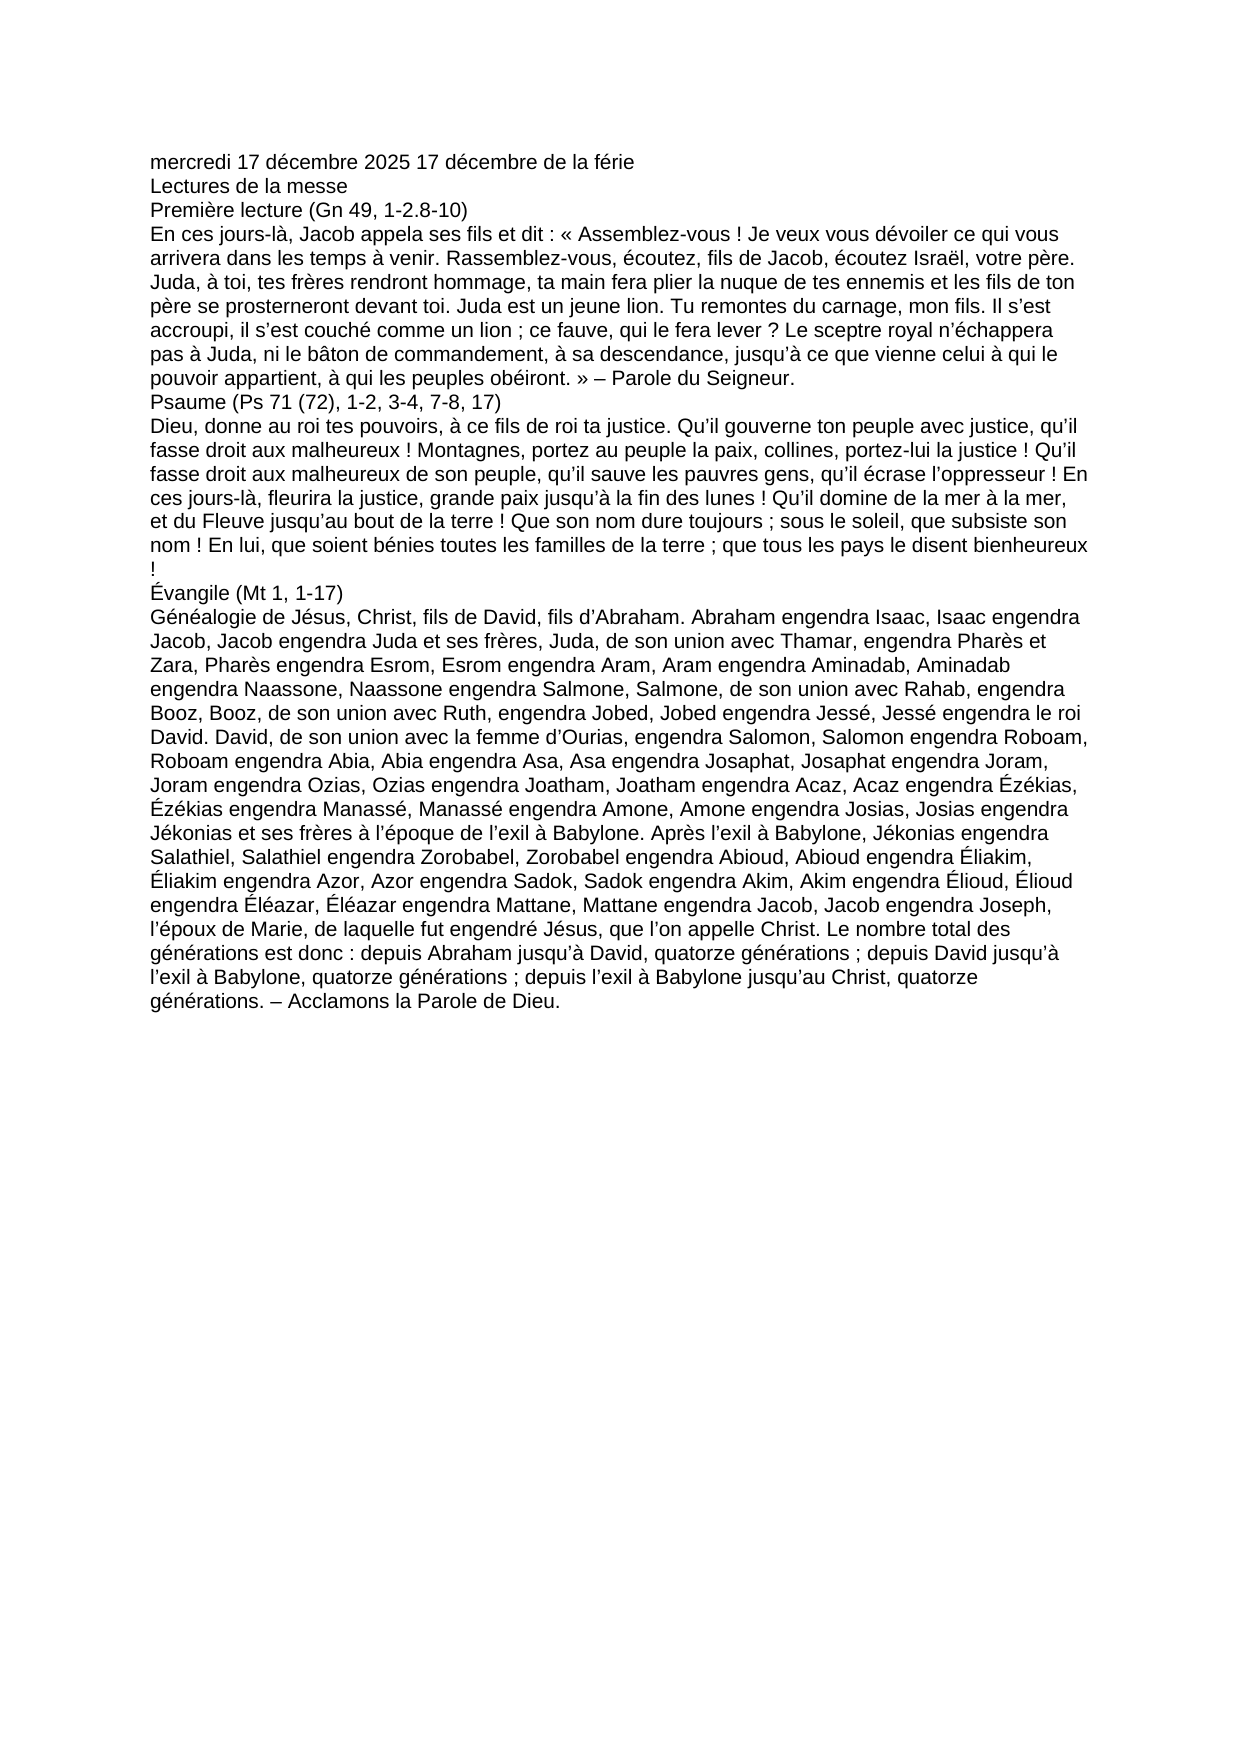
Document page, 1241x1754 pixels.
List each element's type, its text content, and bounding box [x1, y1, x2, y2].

text Dieu, donne au roi tes pouvoirs, à ce fils de roi ta justice. Qu’il gouverne ton peuple avec justice, qu’il fasse droit aux malheureux ! Montagnes, portez au peuple la paix, collines, portez-lui la justice ! Qu’il fasse droit aux malheureux de son peuple, qu’il sauve les pauvres gens, qu’il écrase l’oppresseur ! En ces jours-là, fleurira la justice, grande paix jusqu’à la fin des lunes ! Qu’il domine de la mer à la mer, et du Fleuve jusqu’au bout de la terre ! Que son nom dure toujours ; sous le soleil, que subsiste son nom ! En lui, que soient bénies toutes les familles de la terre ; que tous les pays le disent bienheureux ! [150, 413, 1090, 581]
text Généalogie de Jésus, Christ, fils de David, fils d’Abraham. Abraham engendra Isaac, Isaac engendra Jacob, Jacob engendra Juda et ses frères, Juda, de son union avec Thamar, engendra Pharès et Zara, Pharès engendra Esrom, Esrom engendra Aram, Aram engendra Aminadab, Aminadab engendra Naassone, Naassone engendra Salmone, Salmone, de son union avec Rahab, engendra Booz, Booz, de son union avec Ruth, engendra Jobed, Jobed engendra Jessé, Jessé engendra le roi David. David, de son union avec la femme d’Ourias, engendra Salomon, Salomon engendra Roboam, Roboam engendra Abia, Abia engendra Asa, Asa engendra Josaphat, Josaphat engendra Joram, Joram engendra Ozias, Ozias engendra Joatham, Joatham engendra Acaz, Acaz engendra Ézékias, Ézékias engendra Manassé, Manassé engendra Amone, Amone engendra Josias, Josias engendra Jékonias et ses frères à l’époque de l’exil à Babylone. Après l’exil à Babylone, Jékonias engendra Salathiel, Salathiel engendra Zorobabel, Zorobabel engendra Abioud, Abioud engendra Éliakim, Éliakim engendra Azor, Azor engendra Sadok, Sadok engendra Akim, Akim engendra Élioud, Élioud engendra Éléazar, Éléazar engendra Mattane, Mattane engendra Jacob, Jacob engendra Joseph, l’époux de Marie, de laquelle fut engendré Jésus, que l’on appelle Christ. Le nombre total des générations est donc : depuis Abraham jusqu’à David, quatorze générations ; depuis David jusqu’à l’exil à Babylone, quatorze générations ; depuis l’exil à Babylone jusqu’au Christ, quatorze générations. – Acclamons la Parole de Dieu. [150, 605, 1090, 1012]
text En ces jours-là, Jacob appela ses fils et dit : « Assemblez-vous ! Je veux vous dévoiler ce qui vous arrivera dans les temps à venir. Rassemblez-vous, écoutez, fils de Jacob, écoutez Israël, votre père. Juda, à toi, tes frères rendront hommage, ta main fera plier la nuque de tes ennemis et les fils de ton père se prosterneront devant toi. Juda est un jeune lion. Tu remontes du carnage, mon fils. Il s’est accroupi, il s’est couché comme un lion ; ce fauve, qui le fera lever ? Le sceptre royal n’échappera pas à Juda, ni le bâton de commandement, à sa descendance, jusqu’à ce que vienne celui à qui le pouvoir appartient, à qui les peuples obéiront. » – Parole du Seigneur. [150, 222, 1090, 389]
